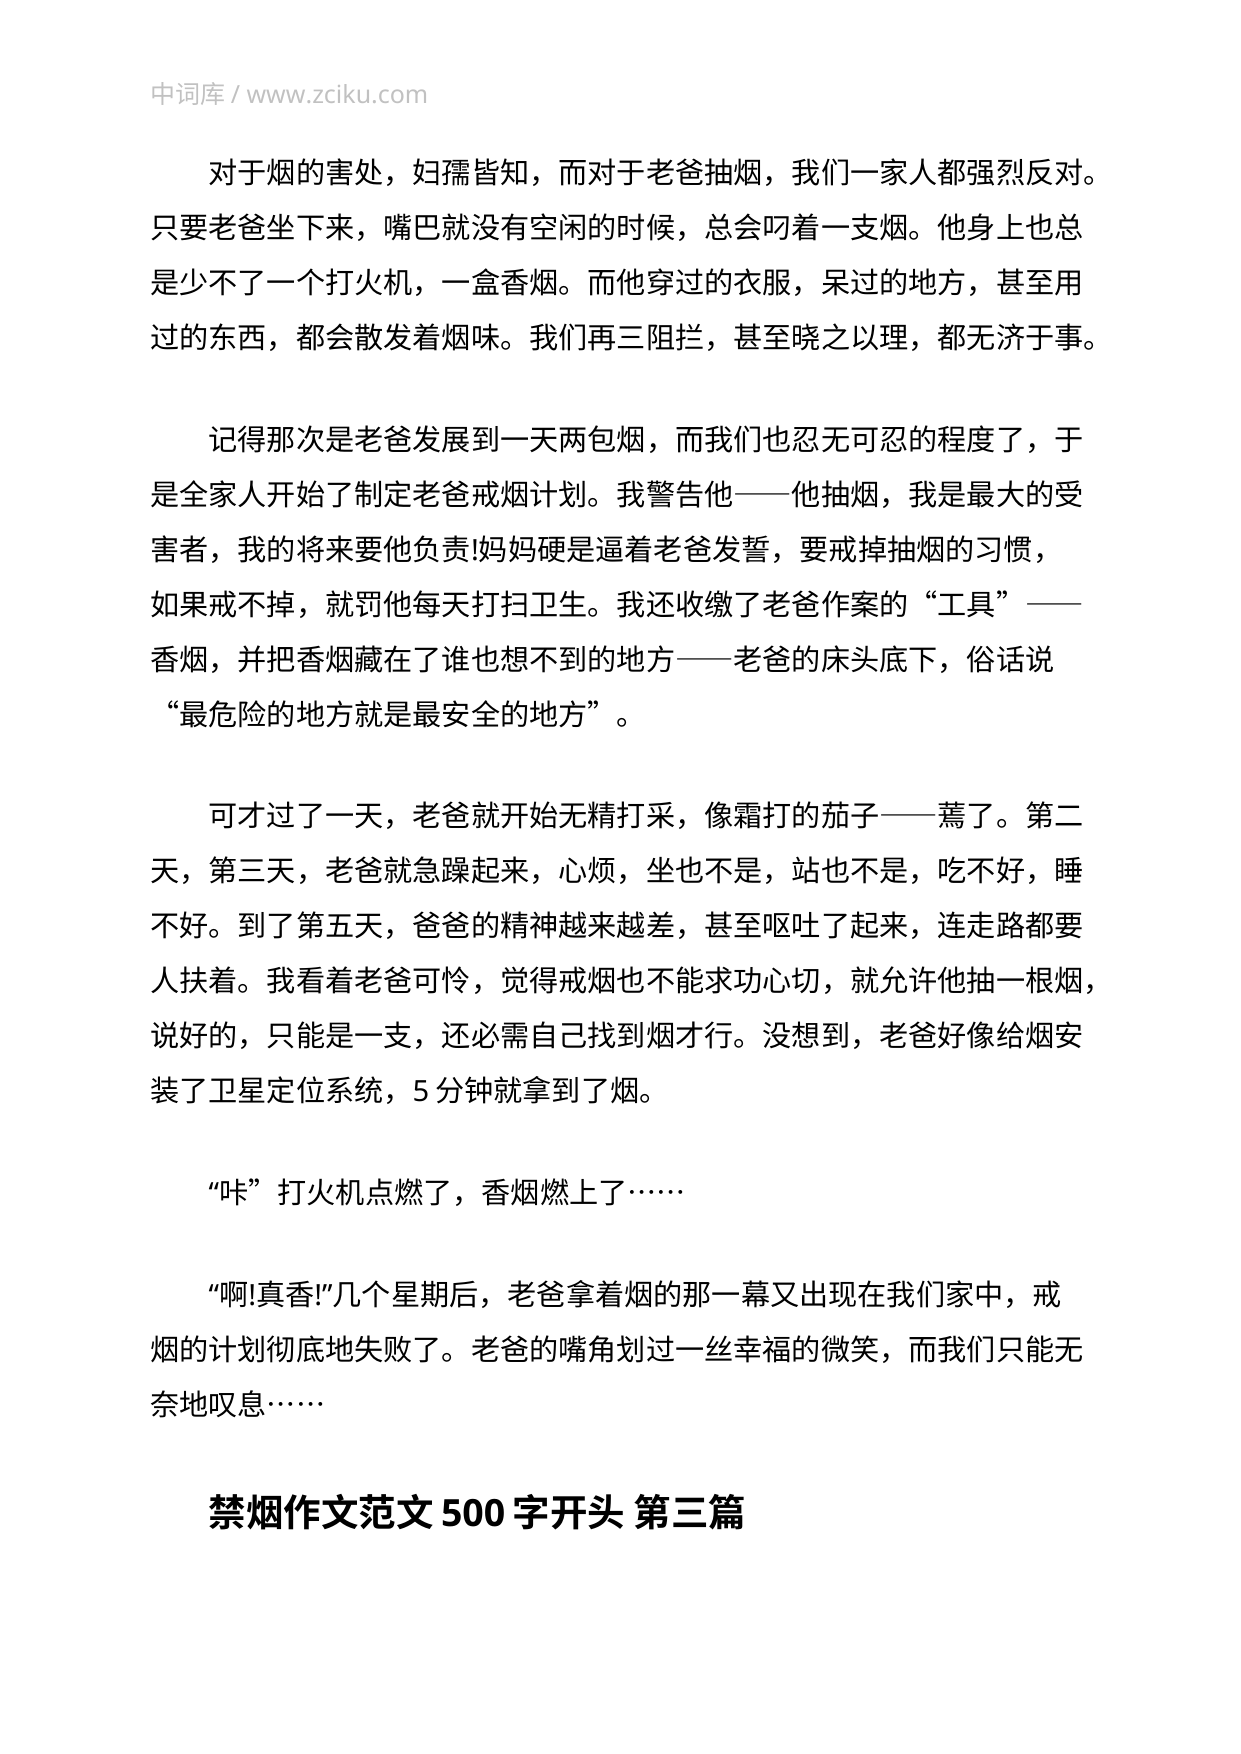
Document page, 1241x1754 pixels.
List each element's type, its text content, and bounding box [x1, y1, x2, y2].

text “咔”打火机点燃了，香烟燃上了…… [150, 1169, 1090, 1212]
text 可才过了一天，老爸就开始无精打采，像霜打的茄子——蔫了。第二天，第三天，老爸就急躁起来，心烦，坐也不是，站也不是，吃不好，睡不好。到了第五天，爸爸的精神越来越差，甚至呕吐了起来，连走路都要人扶着。我看着老爸可怜，觉得戒烟也不能求功心切，就允许他抽一根烟，说好的，只能是一支，还必需自己找到烟才行。没想到，老爸好像给烟安装了卫星定位系统，5分钟就拿到了烟。 [150, 793, 1090, 1110]
text 对于烟的害处，妇孺皆知，而对于老爸抽烟，我们一家人都强烈反对。只要老爸坐下来，嘴巴就没有空闲的时候，总会叼着一支烟。他身上也总是少不了一个打火机，一盒香烟。而他穿过的衣服，呆过的地方，甚至用过的东西，都会散发着烟味。我们再三阻拦，甚至晓之以理，都无济于事。 [150, 150, 1090, 357]
text 记得那次是老爸发展到一天两包烟，而我们也忍无可忍的程度了，于是全家人开始了制定老爸戒烟计划。我警告他——他抽烟，我是最大的受害者，我的将来要他负责!妈妈硬是逼着老爸发誓，要戒掉抽烟的习惯，如果戒不掉，就罚他每天打扫卫生。我还收缴了老爸作案的“工具”——香烟，并把香烟藏在了谁也想不到的地方——老爸的床头底下，俗话说“最危险的地方就是最安全的地方”。 [150, 416, 1090, 733]
text “啊!真香!”几个星期后，老爸拿着烟的那一幕又出现在我们家中，戒烟的计划彻底地失败了。老爸的嘴角划过一丝幸福的微笑，而我们只能无奈地叹息…… [150, 1271, 1090, 1423]
text 禁烟作文范文500字开头 第三篇 [150, 1483, 1090, 1537]
